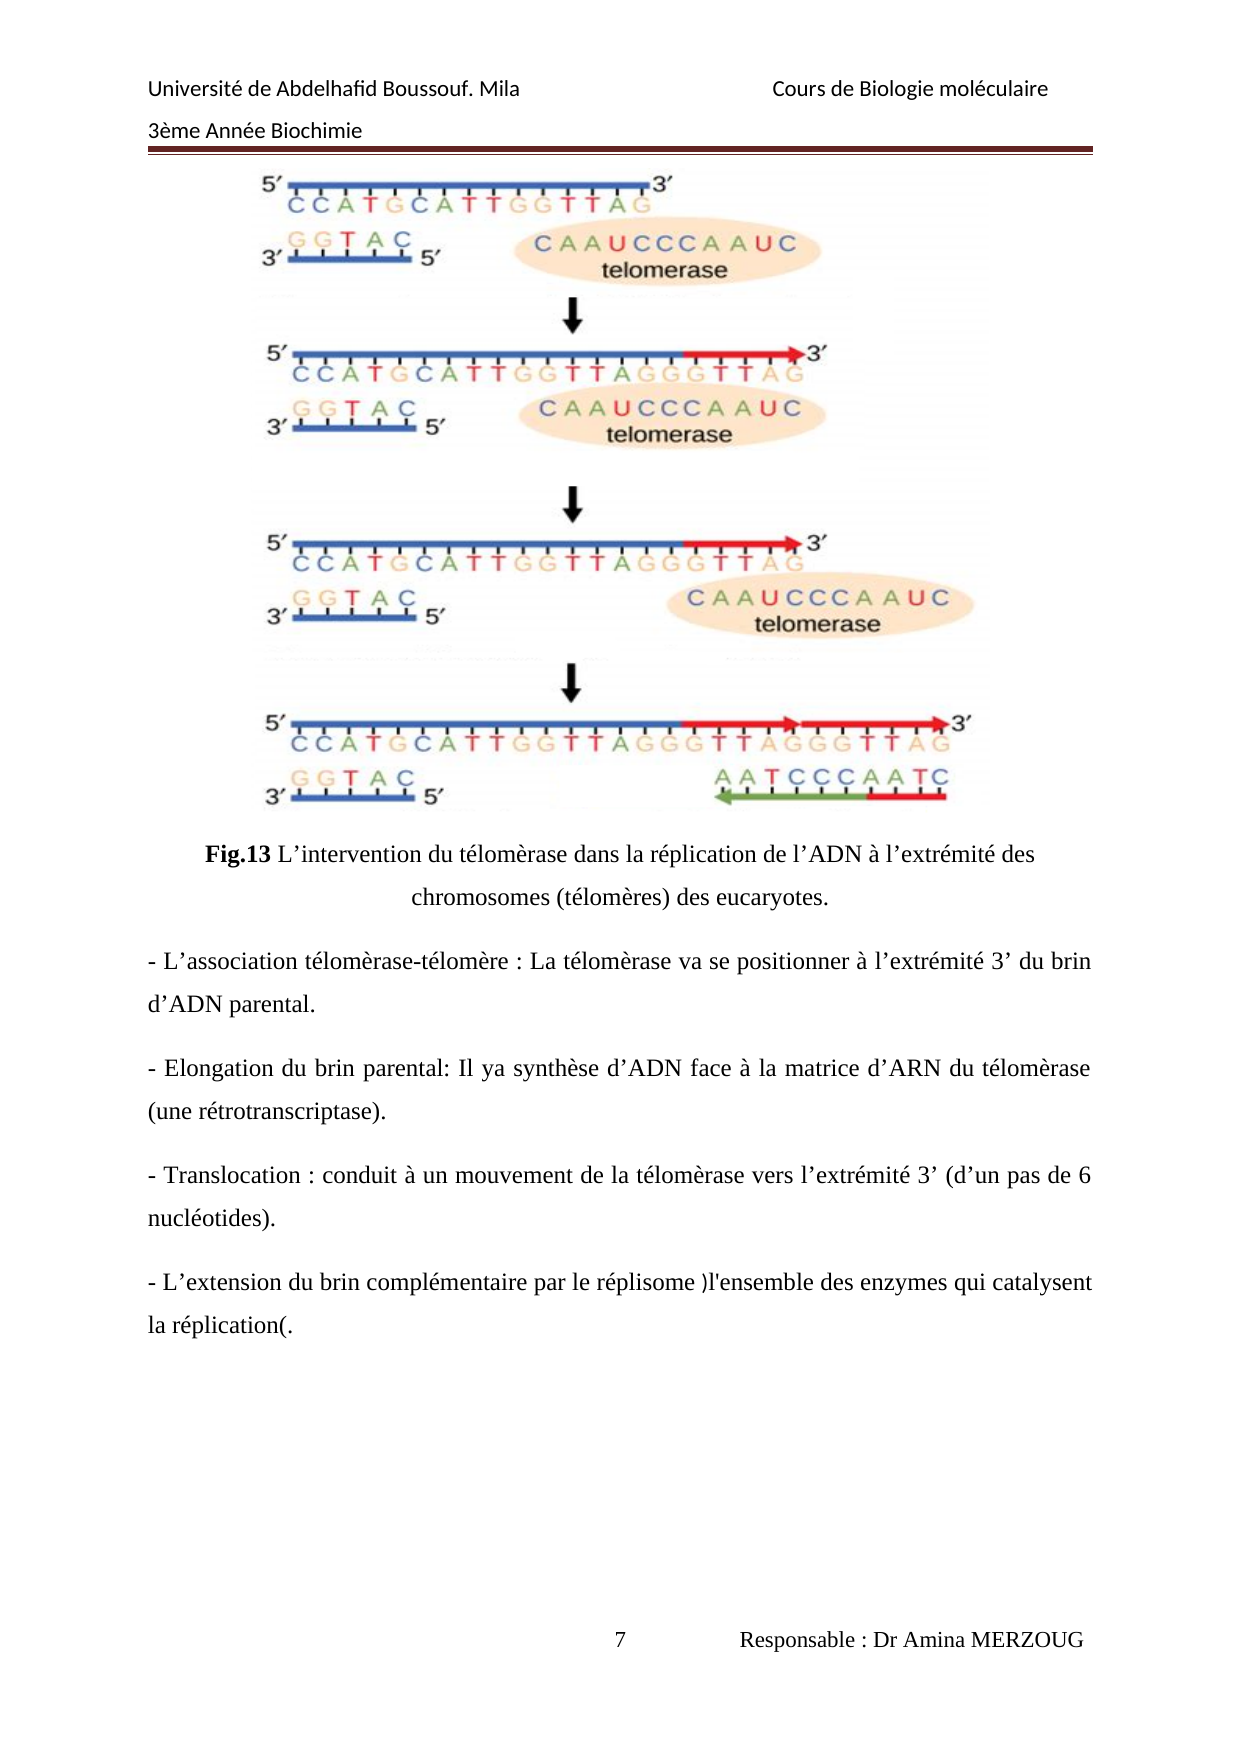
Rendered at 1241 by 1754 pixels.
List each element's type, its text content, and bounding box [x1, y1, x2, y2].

text - L’association télomèrase-télomère : La télomèrase va se positionner à l’extrémité 3’ du brin d’ADN parental. [148, 946, 1093, 1018]
text - Elongation du brin parental: Il ya synthèse d’ADN face à la matrice d’ARN du télomèrase (une rétrotranscriptase). [148, 1053, 1093, 1125]
picture [250, 168, 990, 814]
text - Translocation : conduit à un mouvement de la télomèrase vers l’extrémité 3’ (d’un pas de 6 nucléotides). [148, 1160, 1093, 1232]
text Fig.13 L’intervention du télomèrase dans la réplication de l’ADN à l’extrémité des chromosomes (télomères) des eucaryotes. [148, 839, 1093, 911]
text - L’extension du brin complémentaire par le réplisome )l'ensemble des enzymes qui catalysent la réplication(. [148, 1267, 1093, 1339]
